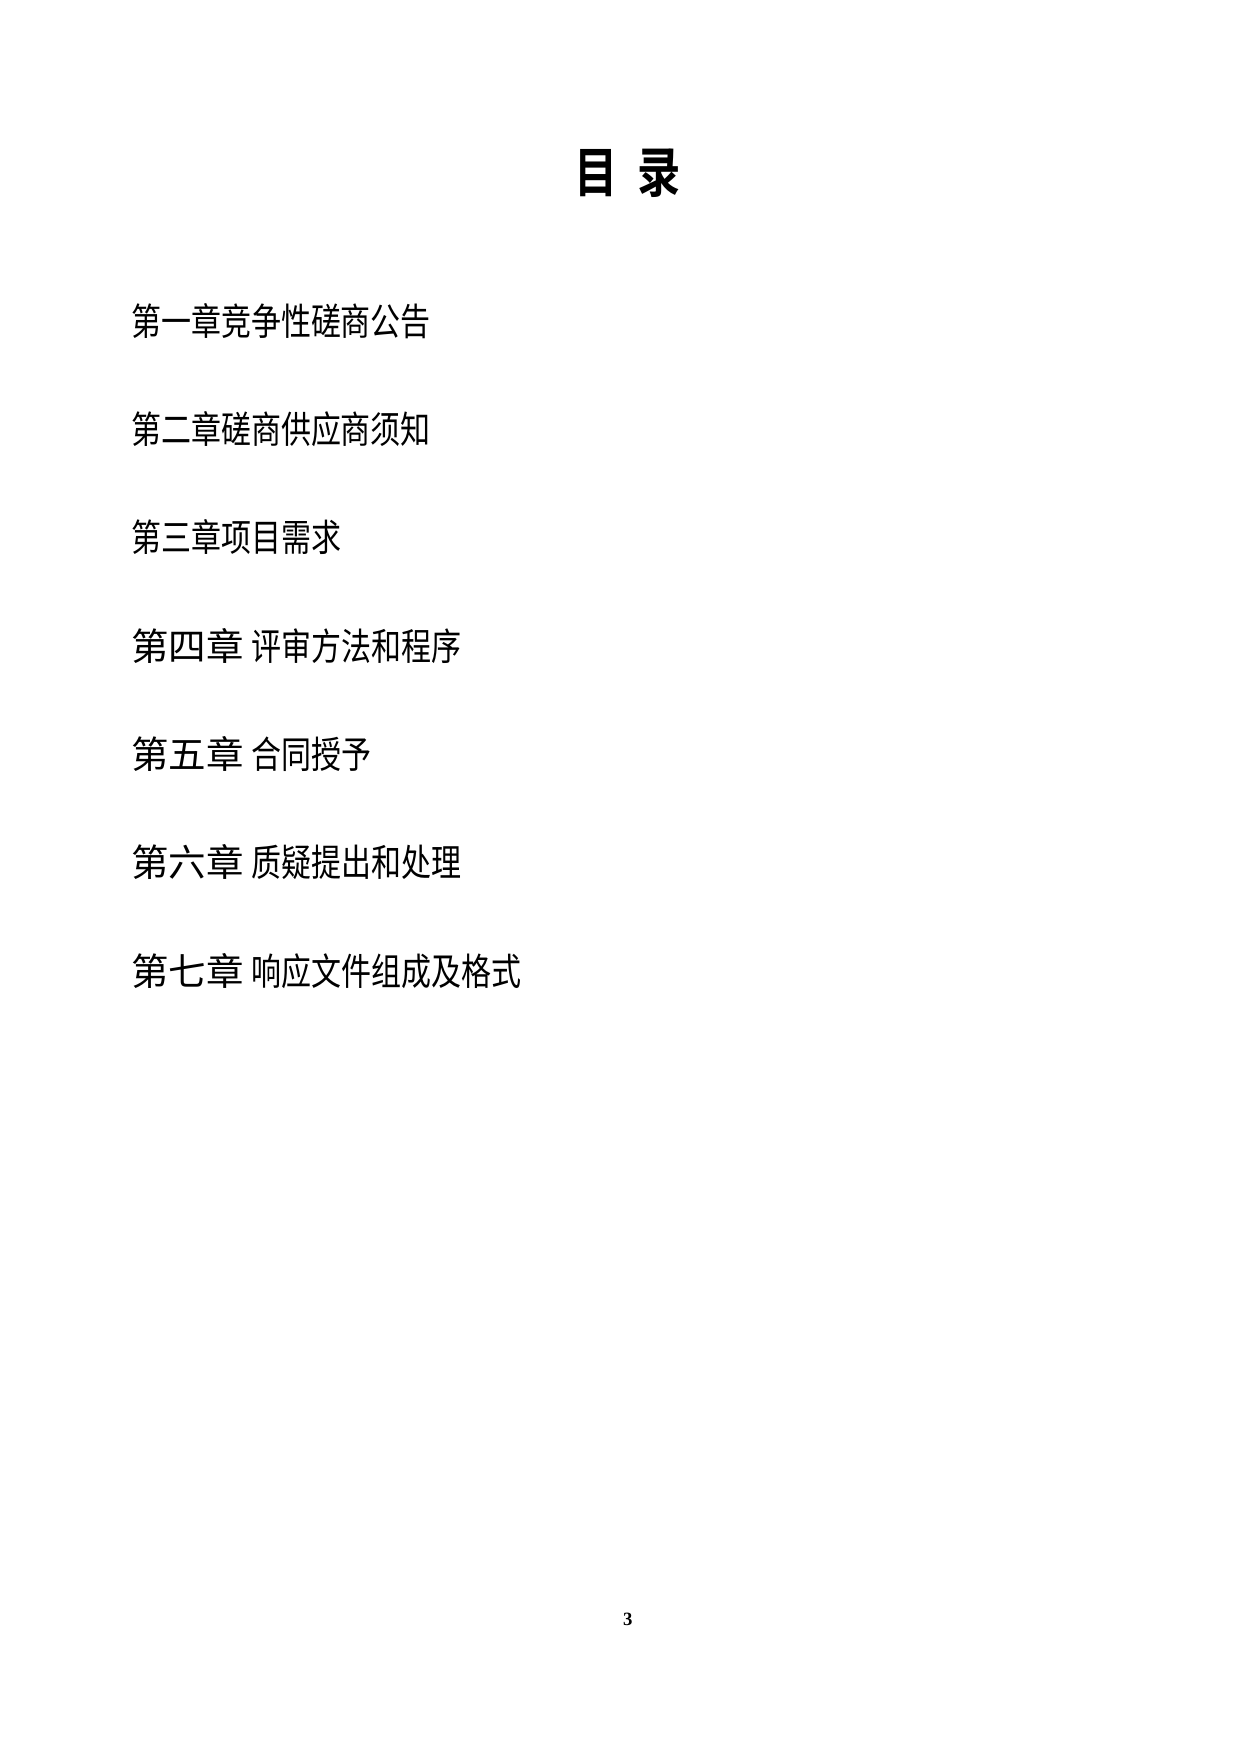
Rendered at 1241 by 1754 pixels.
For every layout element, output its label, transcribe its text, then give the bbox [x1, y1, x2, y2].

text 第二章磋商供应商须知 [131, 400, 1124, 454]
list 评审方法和程序 [131, 617, 1124, 671]
text 第一章竞争性磋商公告 [131, 292, 1124, 346]
list 响应文件组成及格式 [131, 942, 1124, 996]
text 第三章项目需求 [131, 508, 1124, 562]
text 目 录 [131, 130, 1124, 208]
list 合同授予 [131, 725, 1124, 779]
list 质疑提出和处理 [131, 833, 1124, 887]
